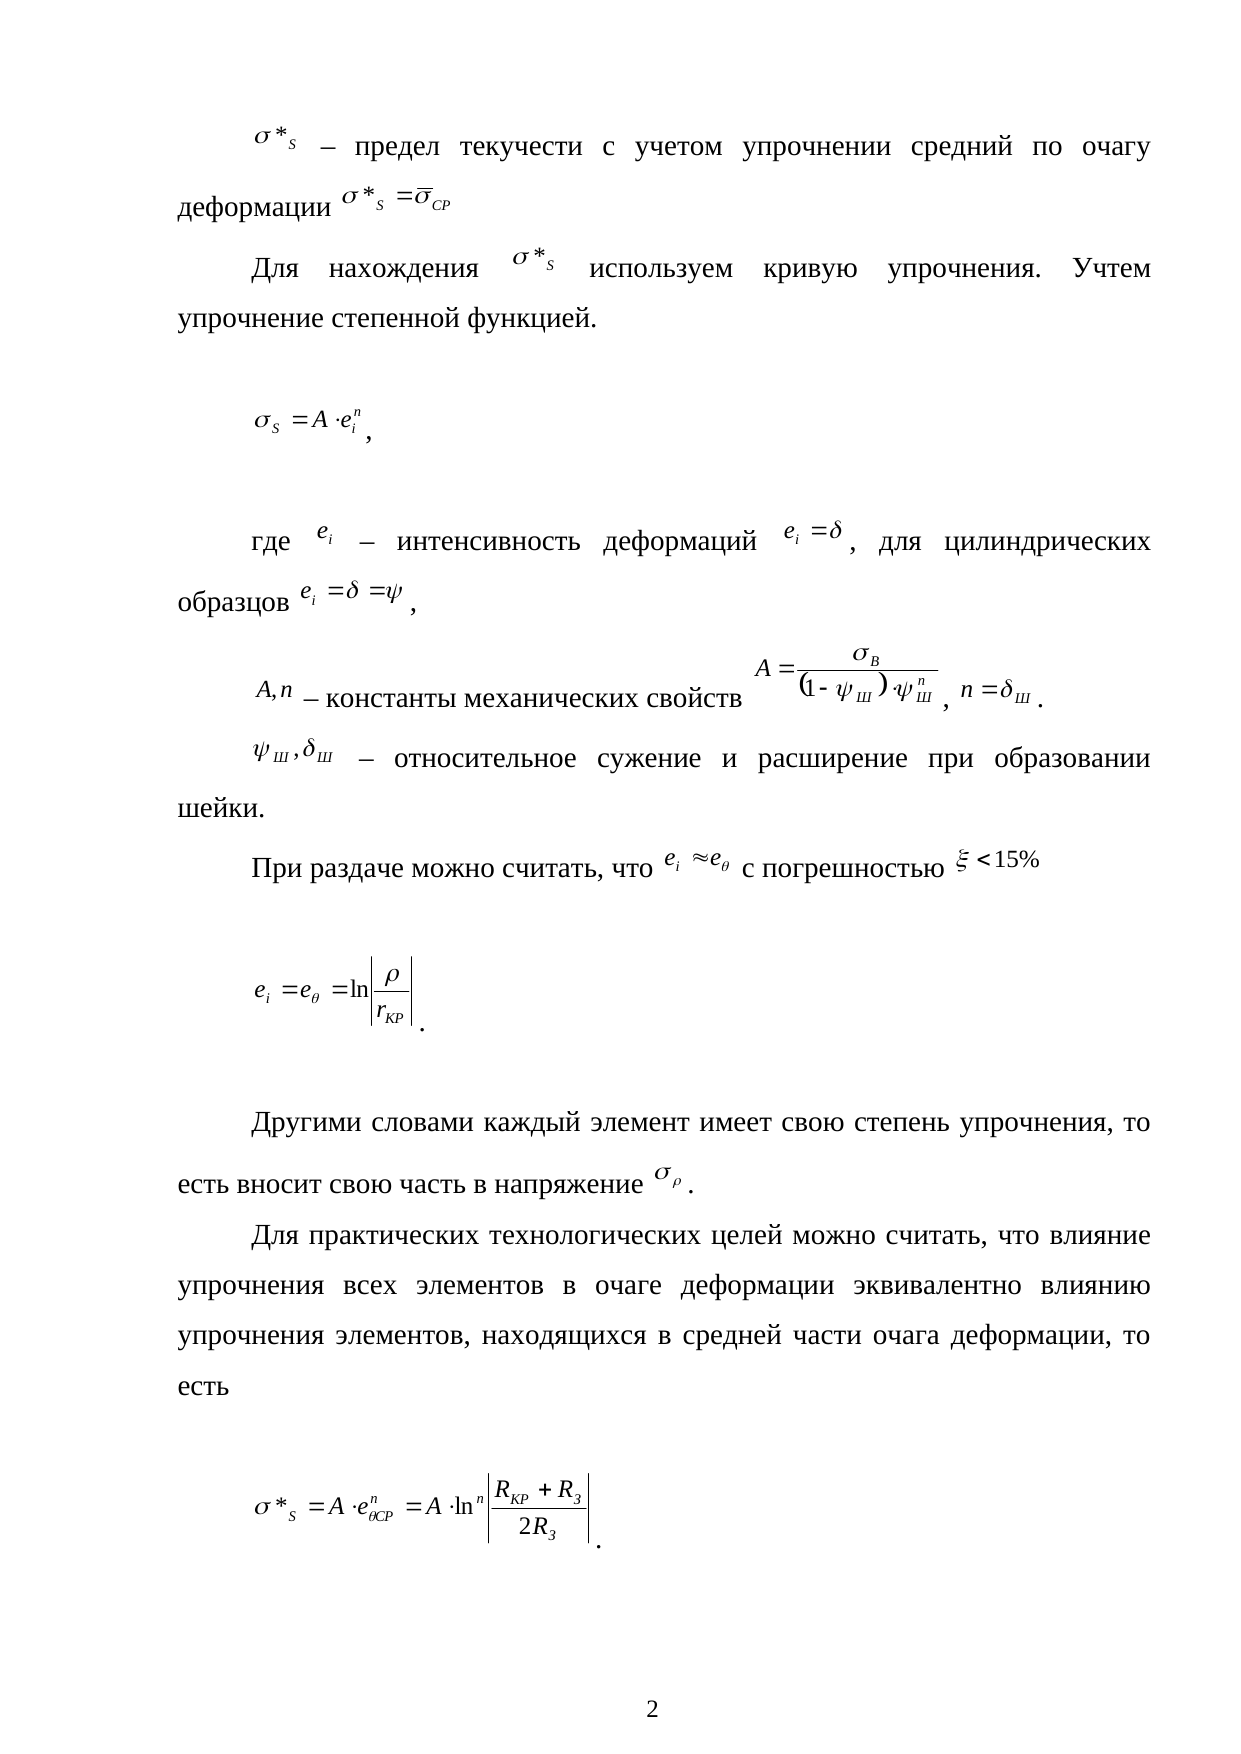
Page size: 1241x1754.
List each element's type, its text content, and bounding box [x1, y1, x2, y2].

text – предел текучести с учетом упрочнении средний по очагу деформации [177, 118, 1152, 223]
text . [177, 951, 1152, 1037]
text Для нахождения используем кривую упрочнения. Учтем упрочнение степенной функцией. [177, 239, 1152, 333]
text Другими словами каждый элемент имеет свою степень упрочнения, то есть вносит свою часть в напряжение . [177, 1104, 1152, 1200]
text . [177, 1468, 1152, 1554]
text – относительное сужение и расширение при образовании шейки. [177, 731, 1152, 823]
text где – интенсивность деформаций , для цилиндрических образцов , [177, 513, 1152, 618]
text Для практических технологических целей можно считать, что влияние упрочнения всех элементов в очаге деформации эквивалентно влиянию упрочнения элементов, находящихся в средней части очага деформации, то есть [177, 1217, 1152, 1401]
text , [177, 401, 1152, 446]
text – константы механических свойств , . [177, 634, 1152, 714]
text При раздаче можно считать, что с погрешностью [177, 840, 1152, 884]
